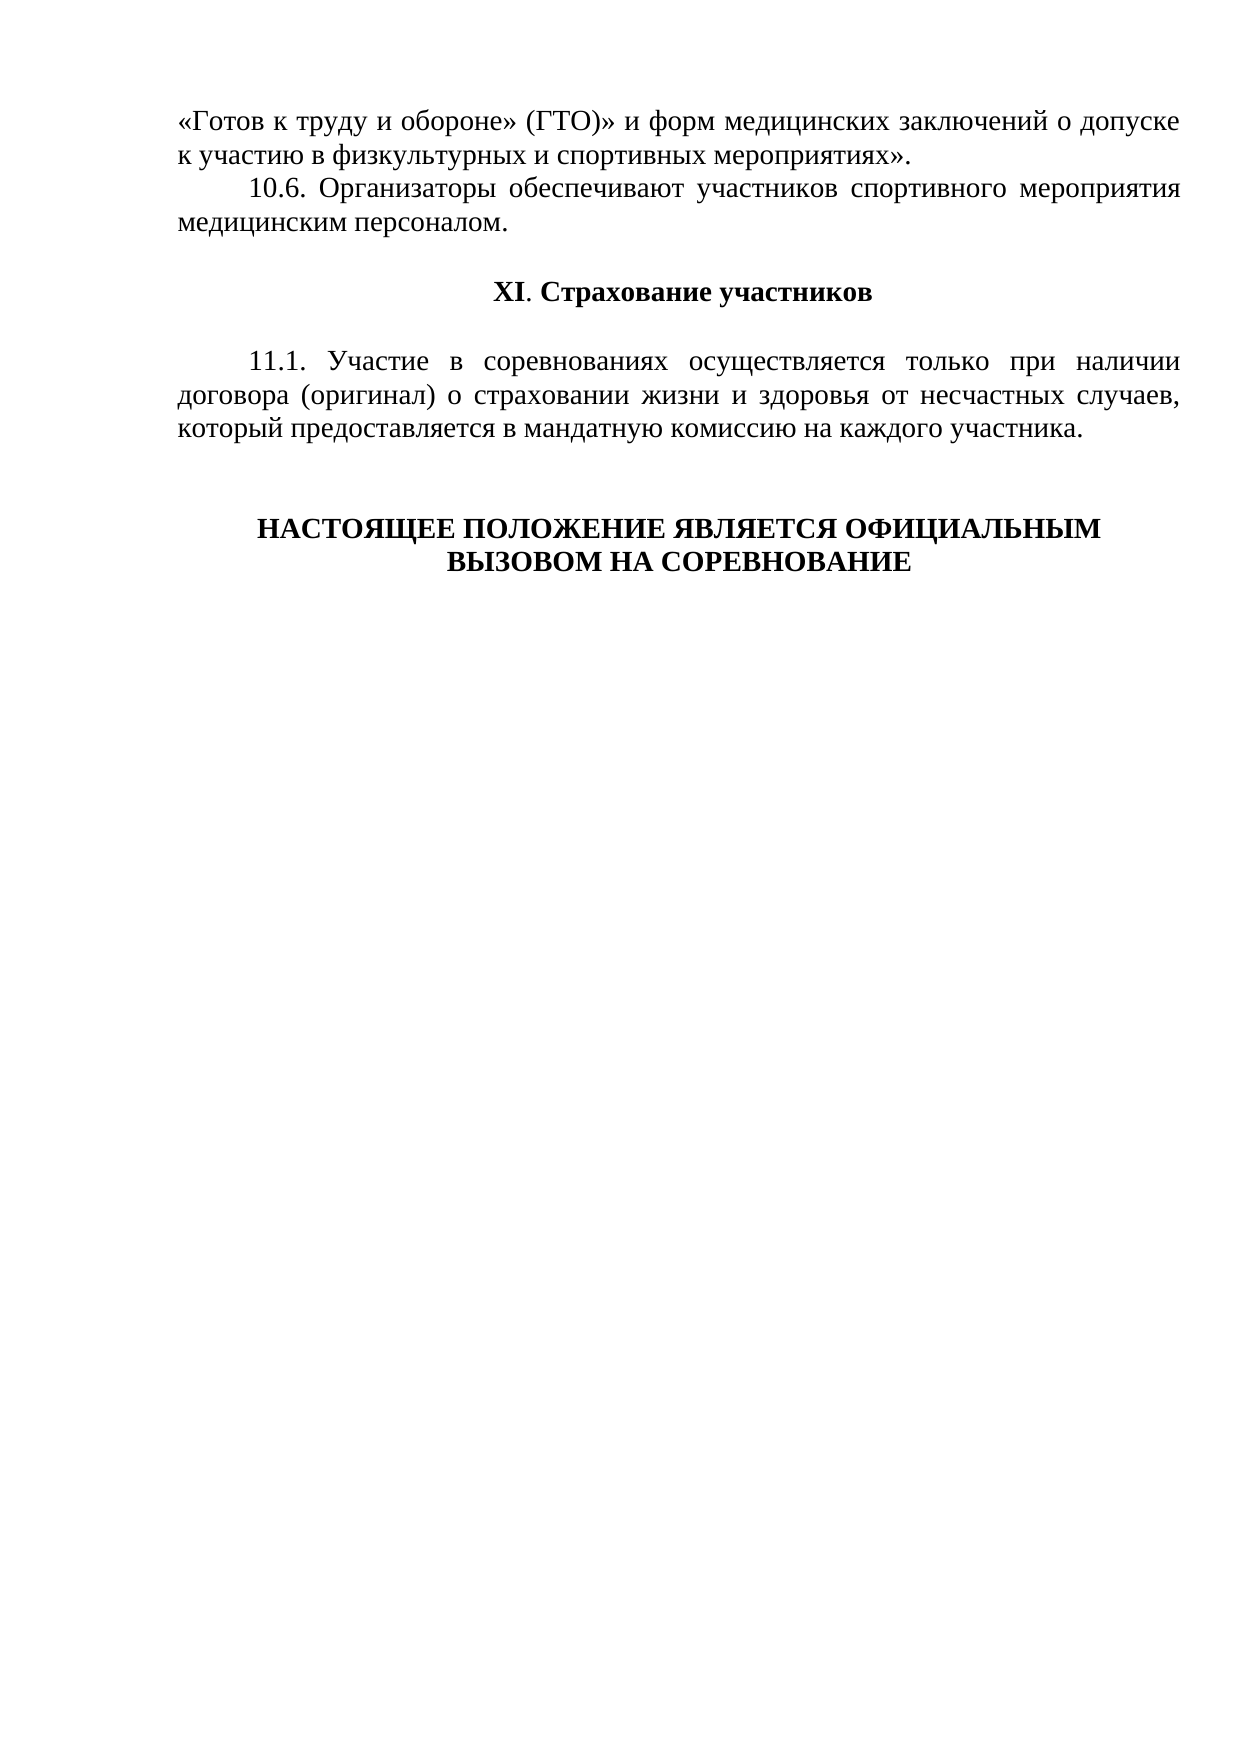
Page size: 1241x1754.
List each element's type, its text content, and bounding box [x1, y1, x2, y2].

text 11.1. Участие в соревнованиях осуществляется только при наличии договора (оригинал) о страховании жизни и здоровья от несчастных случаев, который предоставляется в мандатную комиссию на каждого участника. [177, 343, 1181, 444]
text XI. Страхование участников [177, 274, 1181, 307]
text НАСТОЯЩЕЕ ПОЛОЖЕНИЕ ЯВЛЯЕТСЯ ОФИЦИАЛЬНЫМ ВЫЗОВОМ НА СОРЕВНОВАНИЕ [177, 511, 1181, 578]
text 10.6. Организаторы обеспечивают участников спортивного мероприятия медицинским персоналом. [177, 171, 1181, 238]
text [177, 103, 1181, 171]
